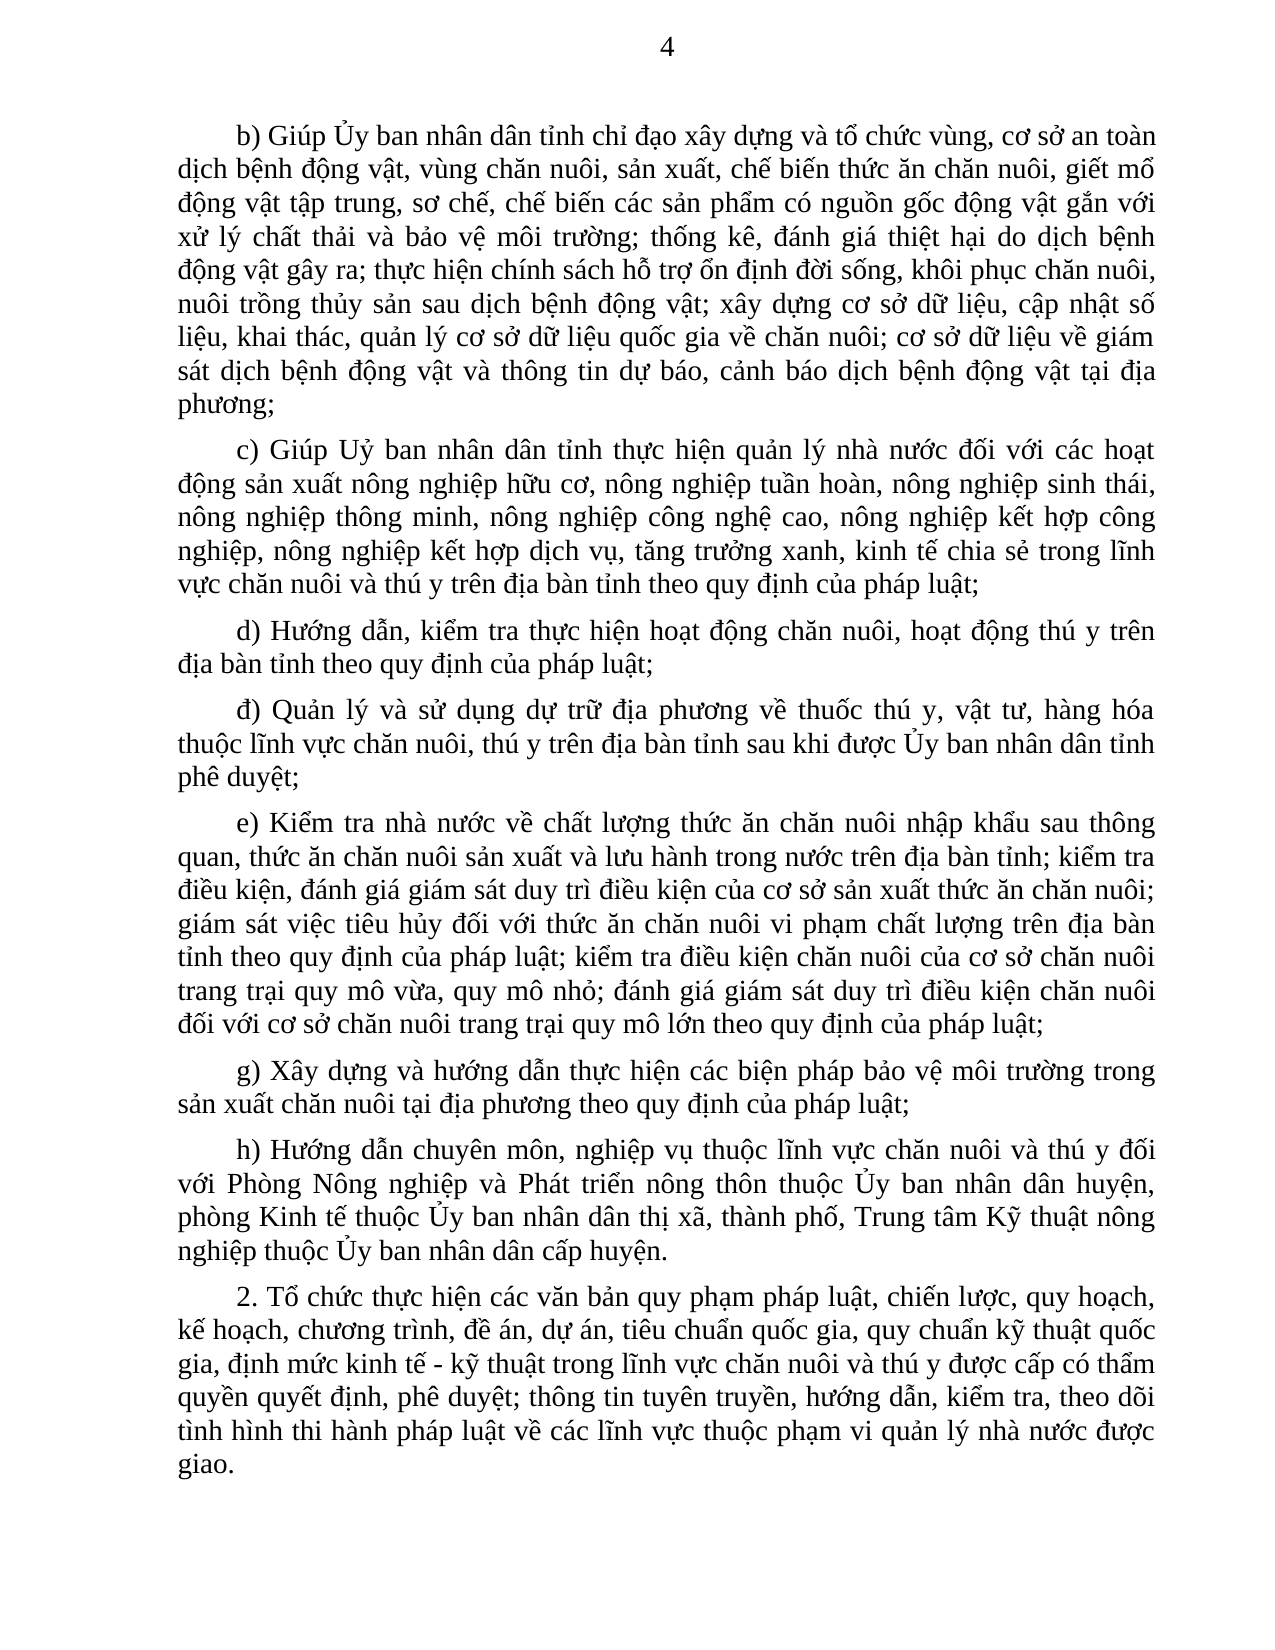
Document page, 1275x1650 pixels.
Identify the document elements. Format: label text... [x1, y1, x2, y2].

text đ) Quản lý và sử dụng dự trữ địa phương về thuốc thú y, vật tư, hàng hóa thuộc lĩnh vực chăn nuôi, thú y trên địa bàn tỉnh sau khi được Ủy ban nhân dân tỉnh phê duyệt; [177, 692, 1157, 793]
text h) Hướng dẫn chuyên môn, nghiệp vụ thuộc lĩnh vực chăn nuôi và thú y đối với Phòng Nông nghiệp và Phát triển nông thôn thuộc Ủy ban nhân dân huyện, phòng Kinh tế thuộc Ủy ban nhân dân thị xã, thành phố, Trung tâm Kỹ thuật nông nghiệp thuộc Ủy ban nhân dân cấp huyện. [177, 1132, 1157, 1266]
text 2. Tổ chức thực hiện các văn bản quy phạm pháp luật, chiến lược, quy hoạch, kế hoạch, chương trình, đề án, dự án, tiêu chuẩn quốc gia, quy chuẩn kỹ thuật quốc gia, định mức kinh tế - kỹ thuật trong lĩnh vực chăn nuôi và thú y được cấp có thẩm quyền quyết định, phê duyệt; thông tin tuyên truyền, hướng dẫn, kiểm tra, theo dõi tình hình thi hành pháp luật về các lĩnh vực thuộc phạm vi quản lý nhà nước được giao. [177, 1279, 1157, 1480]
text c) Giúp Uỷ ban nhân dân tỉnh thực hiện quản lý nhà nước đối với các hoạt động sản xuất nông nghiệp hữu cơ, nông nghiệp tuần hoàn, nông nghiệp sinh thái, nông nghiệp thông minh, nông nghiệp công nghệ cao, nông nghiệp kết hợp công nghiệp, nông nghiệp kết hợp dịch vụ, tăng trưởng xanh, kinh tế chia sẻ trong lĩnh vực chăn nuôi và thú y trên địa bàn tỉnh theo quy định của pháp luật; [177, 432, 1157, 600]
text d) Hướng dẫn, kiểm tra thực hiện hoạt động chăn nuôi, hoạt động thú y trên địa bàn tỉnh theo quy định của pháp luật; [177, 613, 1157, 680]
text g) Xây dựng và hướng dẫn thực hiện các biện pháp bảo vệ môi trường trong sản xuất chăn nuôi tại địa phương theo quy định của pháp luật; [177, 1053, 1157, 1120]
text b) Giúp Ủy ban nhân dân tỉnh chỉ đạo xây dựng và tổ chức vùng, cơ sở an toàn dịch bệnh động vật, vùng chăn nuôi, sản xuất, chế biến thức ăn chăn nuôi, giết mổ động vật tập trung, sơ chế, chế biến các sản phẩm có nguồn gốc động vật gắn với xử lý chất thải và bảo vệ môi trường; thống kê, đánh giá thiệt hại do dịch bệnh động vật gây ra; thực hiện chính sách hỗ trợ ổn định đời sống, khôi phục chăn nuôi, nuôi trồng thủy sản sau dịch bệnh động vật; xây dựng cơ sở dữ liệu, cập nhật số liệu, khai thác, quản lý cơ sở dữ liệu quốc gia về chăn nuôi; cơ sở dữ liệu về giám sát dịch bệnh động vật và thông tin dự báo, cảnh báo dịch bệnh động vật tại địa phương; [177, 118, 1157, 420]
text e) Kiểm tra nhà nước về chất lượng thức ăn chăn nuôi nhập khẩu sau thông quan, thức ăn chăn nuôi sản xuất và lưu hành trong nước trên địa bàn tỉnh; kiểm tra điều kiện, đánh giá giám sát duy trì điều kiện của cơ sở sản xuất thức ăn chăn nuôi; giám sát việc tiêu hủy đối với thức ăn chăn nuôi vi phạm chất lượng trên địa bàn tỉnh theo quy định của pháp luật; kiểm tra điều kiện chăn nuôi của cơ sở chăn nuôi trang trại quy mô vừa, quy mô nhỏ; đánh giá giám sát duy trì điều kiện chăn nuôi đối với cơ sở chăn nuôi trang trại quy mô lớn theo quy định của pháp luật; [177, 805, 1157, 1040]
